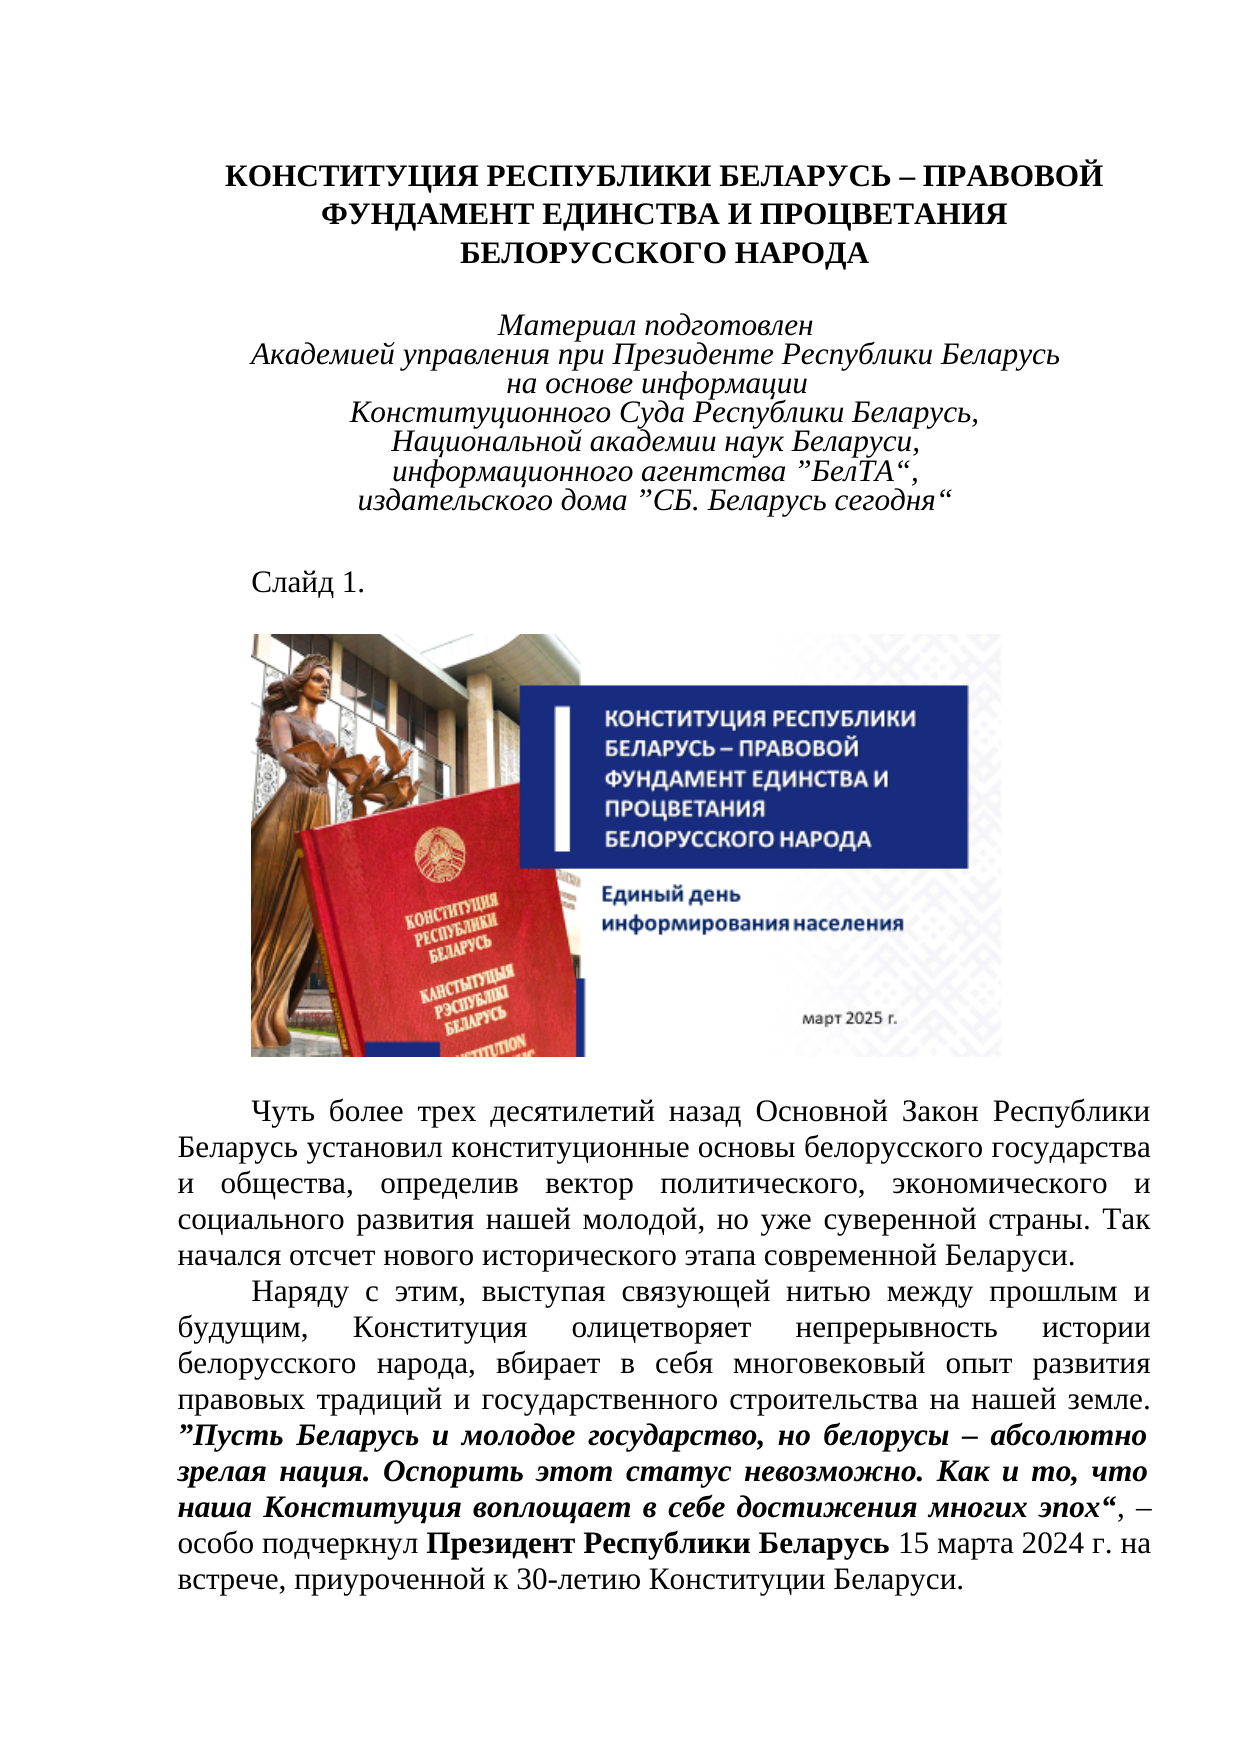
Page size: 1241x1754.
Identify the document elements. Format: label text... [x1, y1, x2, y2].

picture [251, 634, 1002, 1057]
text Слайд 1. [177, 563, 1152, 599]
text БЕЛОРУССКОГО НАРОДА [177, 234, 1152, 270]
text информационного агентства ”БелТА“, издательского дома ”СБ. Беларусь сегодня“ [162, 458, 1152, 516]
text Национальной академии наук Беларуси, [162, 428, 1152, 458]
text Наряду с этим, выступая связующей нитью между прошлым и будущим, Конституция олицетворяет непрерывность истории белорусского народа, вбирает в себя многовековый опыт развития правовых традиций и государственного строительства на нашей земле. ”Пусть Беларусь и молодое государство, но белорусы – абсолютно зрелая нация. Оспорить этот статус невозможно. Как и то, что наша Конституция воплощает в себе достижения многих эпох“, – особо подчеркнул Президент Республики Беларусь 15 марта 2024 г. на встрече, приуроченной к 30-летию Конституции Беларуси. [177, 1272, 1152, 1596]
text Академией управления при Президенте Республики Беларусь [162, 341, 1152, 370]
text Материал подготовлен [162, 312, 1152, 341]
text Конституционного Суда Республики Беларусь, [177, 399, 1152, 428]
text Чуть более трех десятилетий назад Основной Закон Республики Беларусь установил конституционные основы белорусского государства и общества, определив вектор политического, экономического и социального развития нашей молодой, но уже суверенной страны. Так начался отсчет нового исторического этапа современной Беларуси. [177, 1093, 1152, 1272]
text КОНСТИТУЦИЯ РЕСПУБЛИКИ БЕЛАРУСЬ – ПРАВОВОЙ ФУНДАМЕНТ ЕДИНСТВА И ПРОЦВЕТАНИЯ [177, 157, 1152, 232]
text на основе информации [162, 370, 1152, 399]
